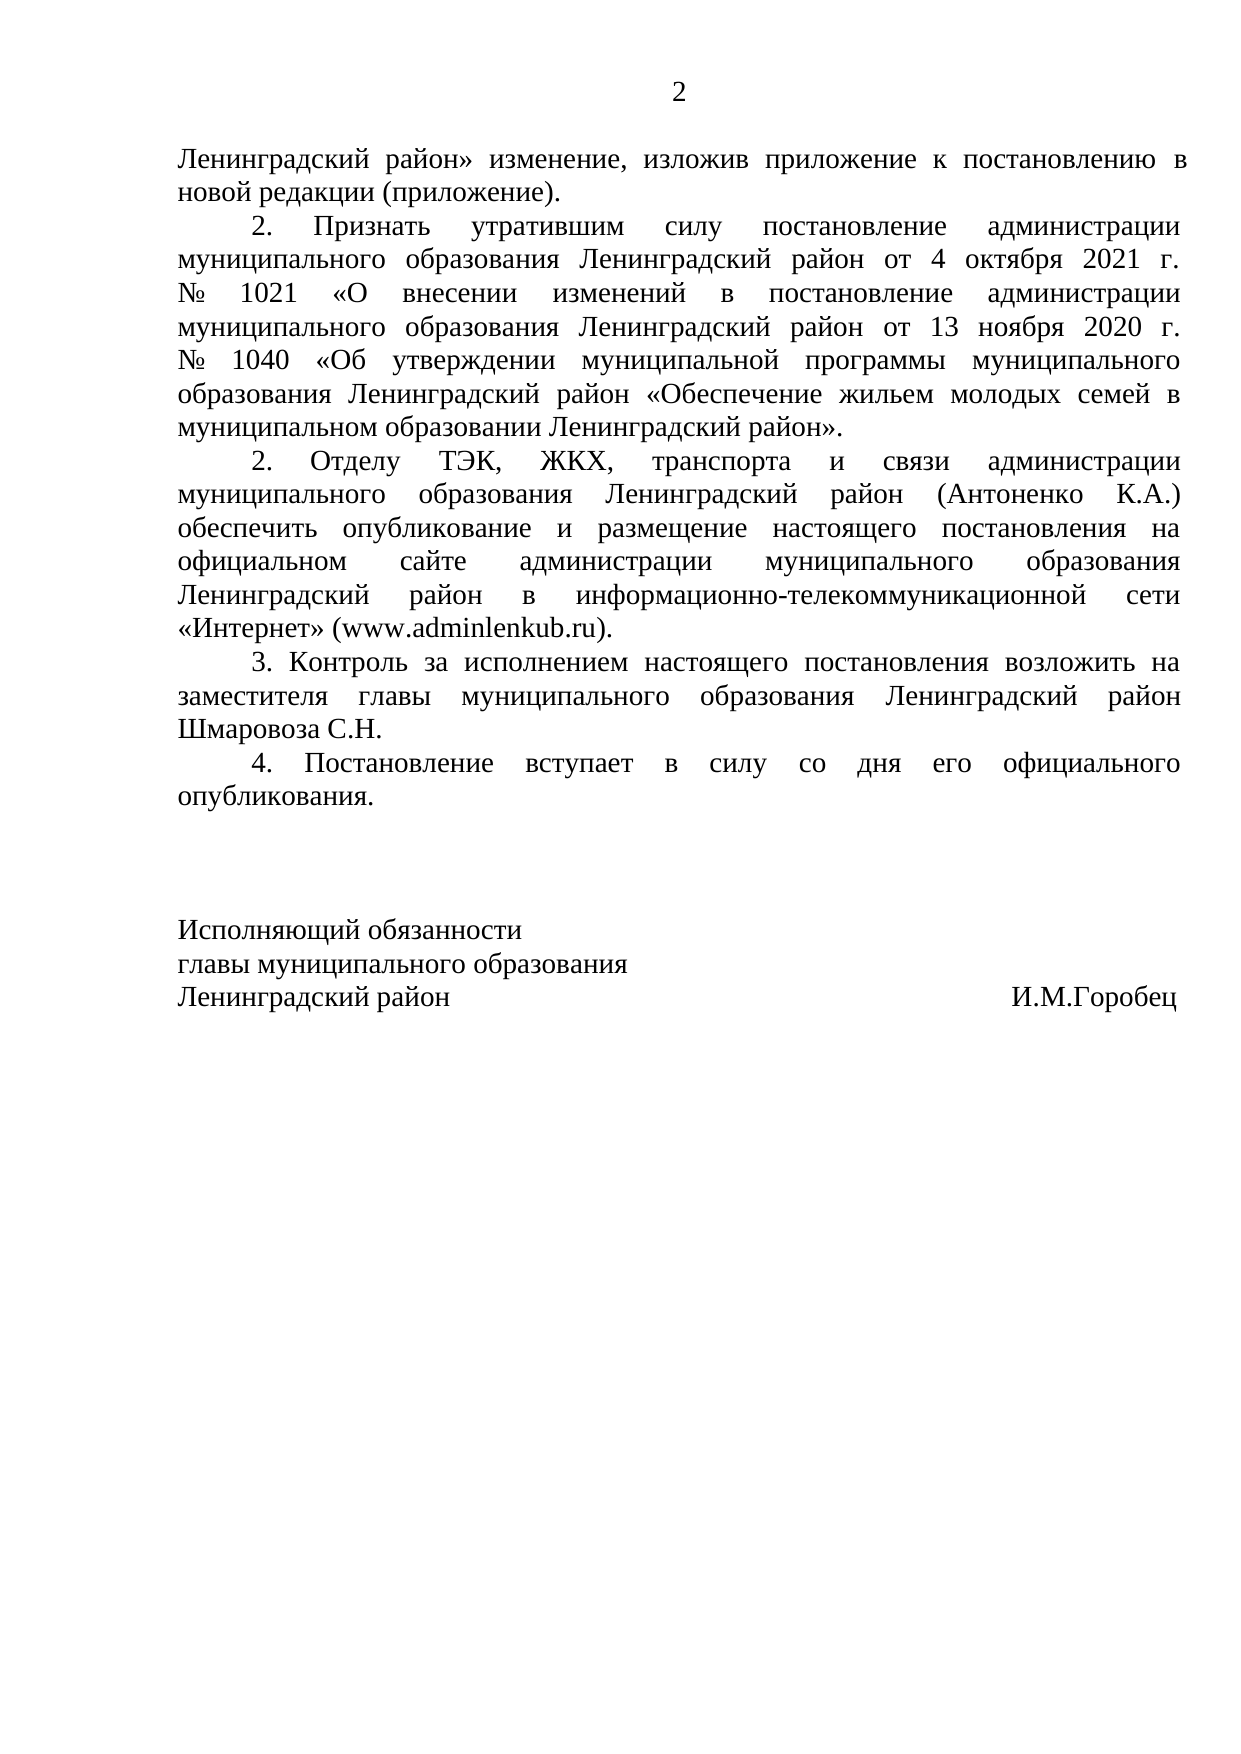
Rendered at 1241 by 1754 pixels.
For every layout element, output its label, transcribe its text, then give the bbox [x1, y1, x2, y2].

text Исполняющий обязанности [177, 912, 1181, 946]
text 4. Постановление вступает в силу со дня его официального опубликования. [177, 745, 1181, 812]
text 3. Контроль за исполнением настоящего постановления возложить на заместителя главы муниципального образования Ленинградский район Шмаровоза С.Н. [177, 644, 1181, 745]
text Ленинградский район И.М.Горобец [177, 979, 1181, 1013]
text 2. Отделу ТЭК, ЖКХ, транспорта и связи администрации муниципального образования Ленинградский район (Антоненко К.А.) обеспечить опубликование и размещение настоящего постановления на официальном сайте администрации муниципального образования Ленинградский район в информационно-телекоммуникационной сети «Интернет» (www.adminlenkub.ru). [177, 443, 1181, 644]
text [177, 141, 1187, 208]
text 2. Признать утратившим силу постановление администрации муниципального образования Ленинградский район от 4 октября 2021 г. № 1021 «О внесении изменений в постановление администрации муниципального образования Ленинградский район от 13 ноября 2020 г. № 1040 «Об утверждении муниципальной программы муниципального образования Ленинградский район «Обеспечение жильем молодых семей в муниципальном образовании Ленинградский район». [177, 208, 1181, 443]
text главы муниципального образования [177, 946, 1181, 979]
